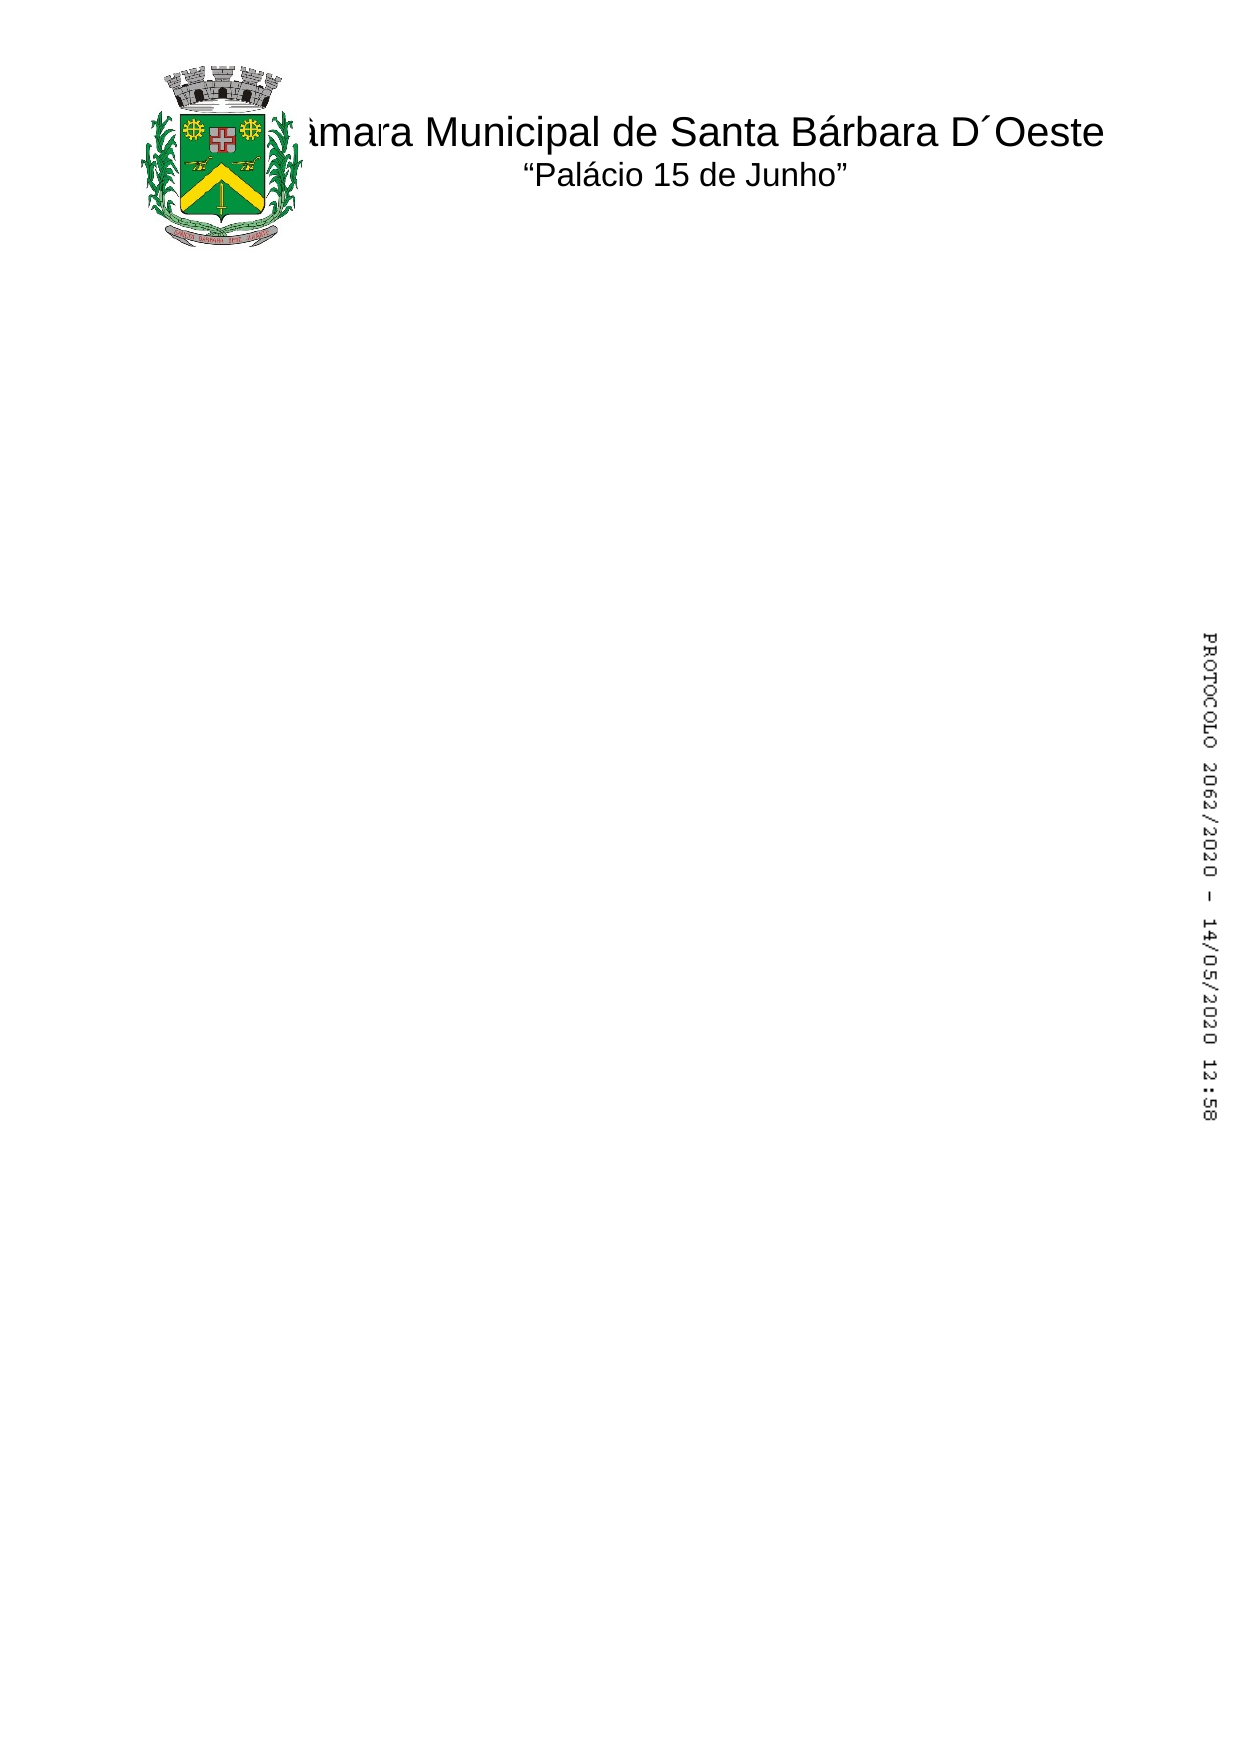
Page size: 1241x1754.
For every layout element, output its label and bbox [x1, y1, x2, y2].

picture [141, 66, 310, 254]
picture [1177, 629, 1241, 1125]
